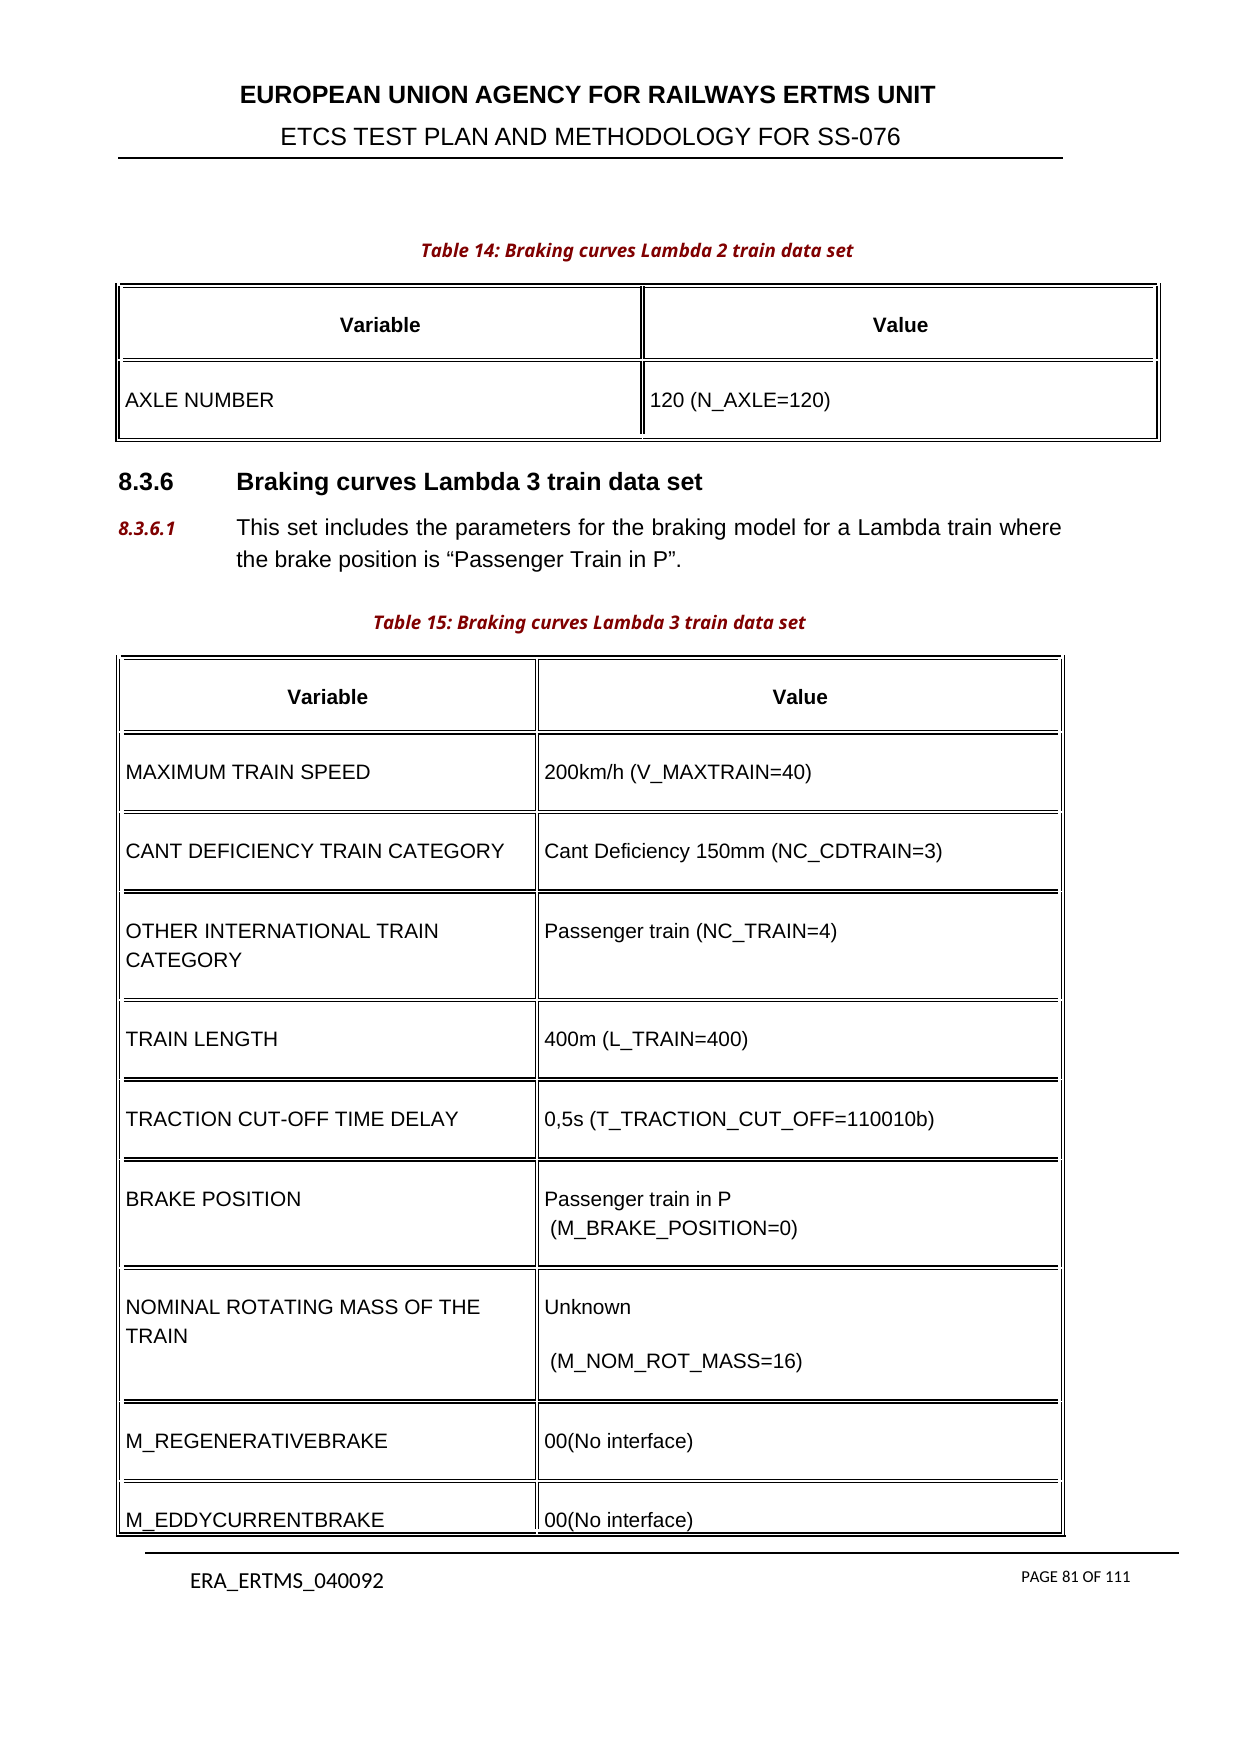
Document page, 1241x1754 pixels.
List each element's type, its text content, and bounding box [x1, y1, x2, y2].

table_cell TRAIN LENGTH [118, 998, 537, 1077]
table_cell 400m (L_TRAIN=400) [537, 998, 1063, 1077]
table_cell TRACTION CUT-OFF TIME DELAY [118, 1077, 537, 1157]
table_header Table 14: Braking curves Lambda 2 train data set [118, 212, 1159, 283]
table_cell Passenger train (NC_TRAIN=4) [537, 889, 1063, 998]
table_cell MAXIMUM TRAIN SPEED [118, 730, 537, 809]
table_cell 0,5s (T_TRACTION_CUT_OFF=110010b) [537, 1077, 1063, 1157]
subtitle This set includes the parameters for the braking model for a Lambda train where the brake position is “Passenger Train in P”. [118, 514, 1063, 572]
table_cell 00(No interface) [537, 1399, 1063, 1478]
table_cell Value [642, 283, 1159, 358]
table_cell 00(No interface) [537, 1479, 1063, 1532]
table_cell Value [537, 655, 1063, 730]
table_cell Variable [118, 283, 642, 358]
table_cell Passenger train in P (M_BRAKE_POSITION=0) [537, 1157, 1063, 1265]
table_cell M_EDDYCURRENTBRAKE [118, 1479, 537, 1532]
subtitle Braking curves Lambda 3 train data set [118, 467, 1063, 496]
table_header Table 15: Braking curves Lambda 3 train data set [118, 584, 1063, 655]
table_cell AXLE NUMBER [118, 358, 642, 437]
table_cell BRAKE POSITION [118, 1157, 537, 1265]
table_cell 120 (N_AXLE=120) [642, 358, 1159, 437]
table_cell OTHER INTERNATIONAL TRAIN CATEGORY [118, 889, 537, 998]
table_cell Unknown (M_NOM_ROT_MASS=16) [537, 1265, 1063, 1399]
table_cell NOMINAL ROTATING MASS OF THE TRAIN [118, 1265, 537, 1399]
table_cell Variable [118, 655, 537, 730]
table_cell Cant Deficiency 150mm (NC_CDTRAIN=3) [537, 810, 1063, 889]
table_cell 200km/h (V_MAXTRAIN=40) [537, 730, 1063, 809]
table_cell M_REGENERATIVEBRAKE [118, 1399, 537, 1478]
table_cell CANT DEFICIENCY TRAIN CATEGORY [118, 810, 537, 889]
